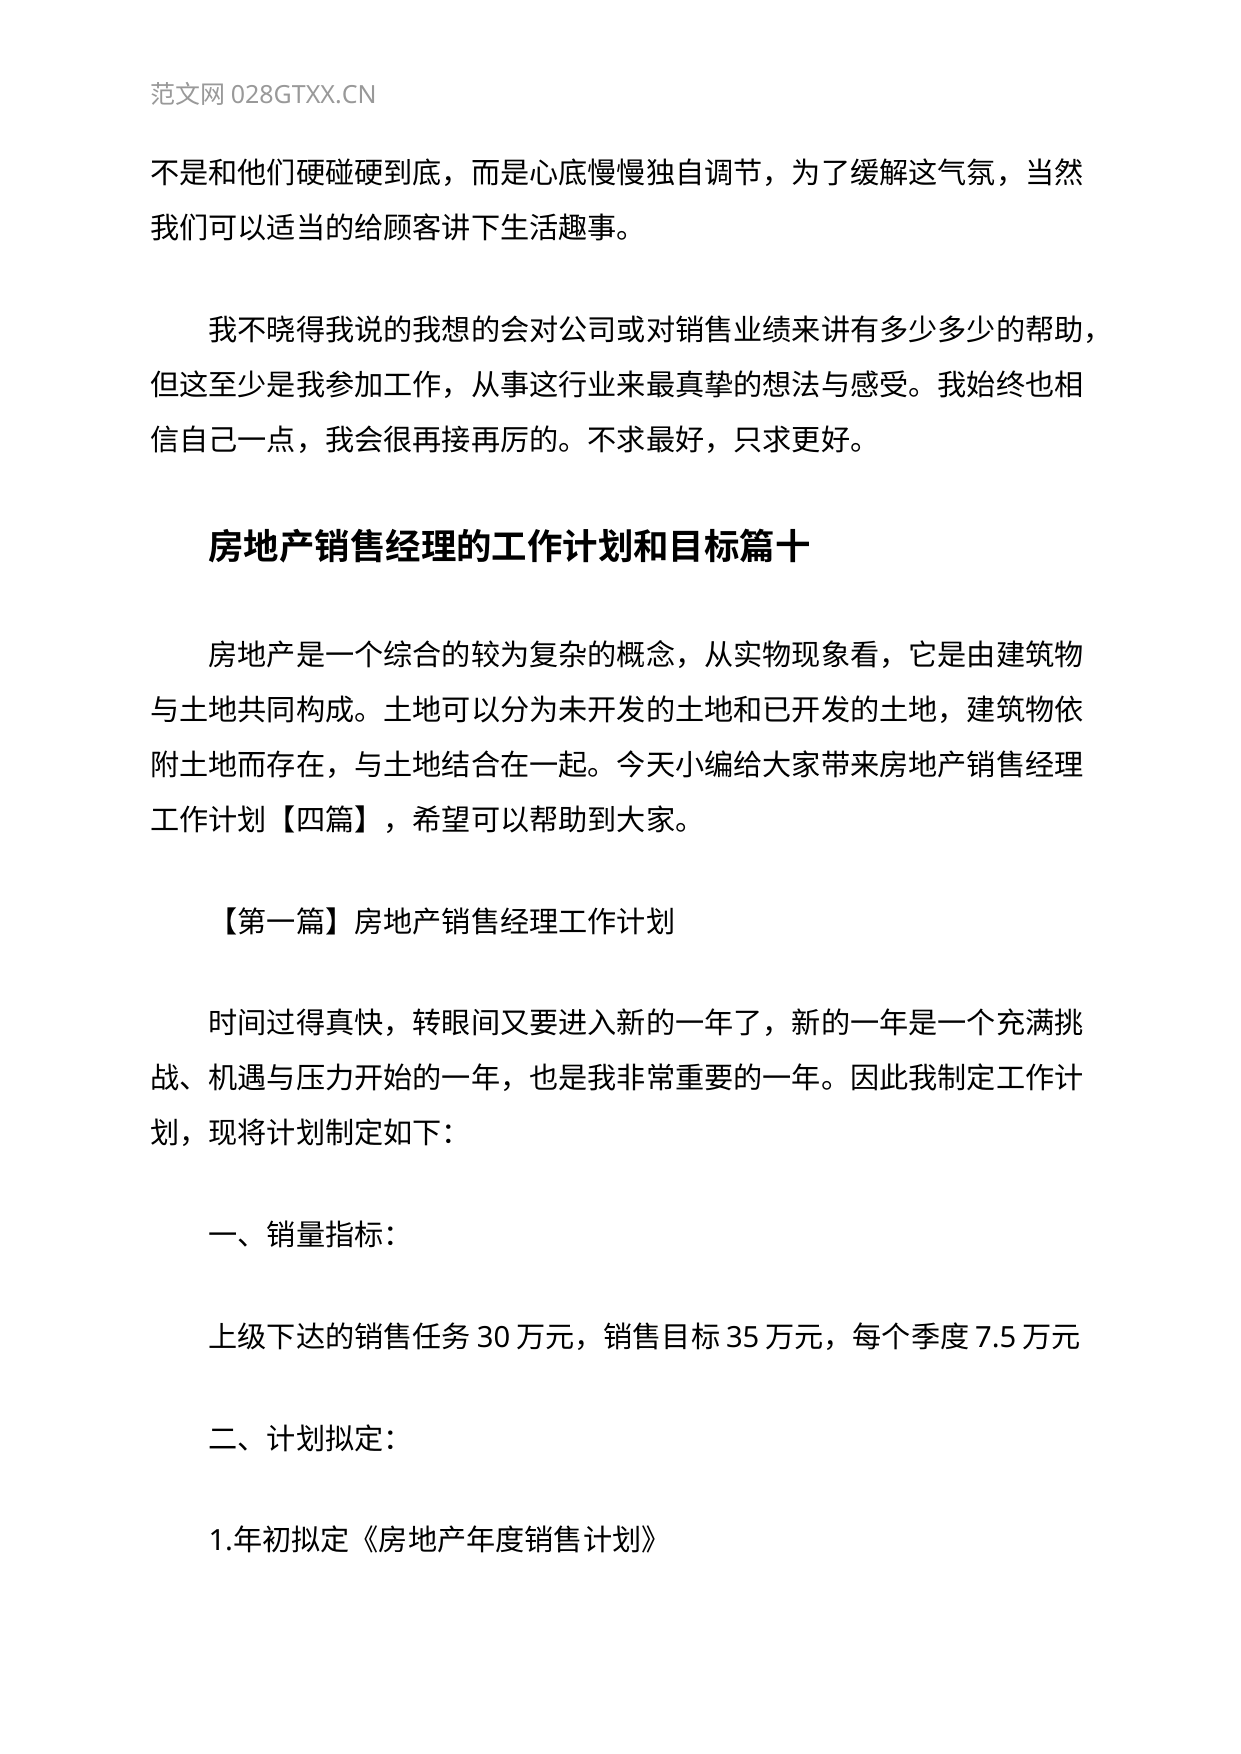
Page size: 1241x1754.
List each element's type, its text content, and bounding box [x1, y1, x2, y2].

text 房地产销售经理的工作计划和目标篇十 [150, 518, 1090, 569]
text 1.年初拟定《房地产年度销售计划》 [150, 1517, 1090, 1559]
text 一、销量指标： [150, 1211, 1090, 1254]
text 二、计划拟定： [150, 1415, 1090, 1457]
text 上级下达的销售任务30万元，销售目标35万元，每个季度7.5万元 [150, 1313, 1090, 1356]
text 房地产是一个综合的较为复杂的概念，从实物现象看，它是由建筑物与土地共同构成。土地可以分为未开发的土地和已开发的土地，建筑物依附土地而存在，与土地结合在一起。今天小编给大家带来房地产销售经理工作计划【四篇】，希望可以帮助到大家。 [150, 632, 1090, 839]
text 【第一篇】房地产销售经理工作计划 [150, 898, 1090, 940]
text 我不晓得我说的我想的会对公司或对销售业绩来讲有多少多少的帮助，但这至少是我参加工作，从事这行业来最真挚的想法与感受。我始终也相信自己一点，我会很再接再厉的。不求最好，只求更好。 [150, 307, 1090, 459]
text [150, 150, 1090, 247]
text 时间过得真快，转眼间又要进入新的一年了，新的一年是一个充满挑战、机遇与压力开始的一年，也是我非常重要的一年。因此我制定工作计划，现将计划制定如下： [150, 1000, 1090, 1152]
